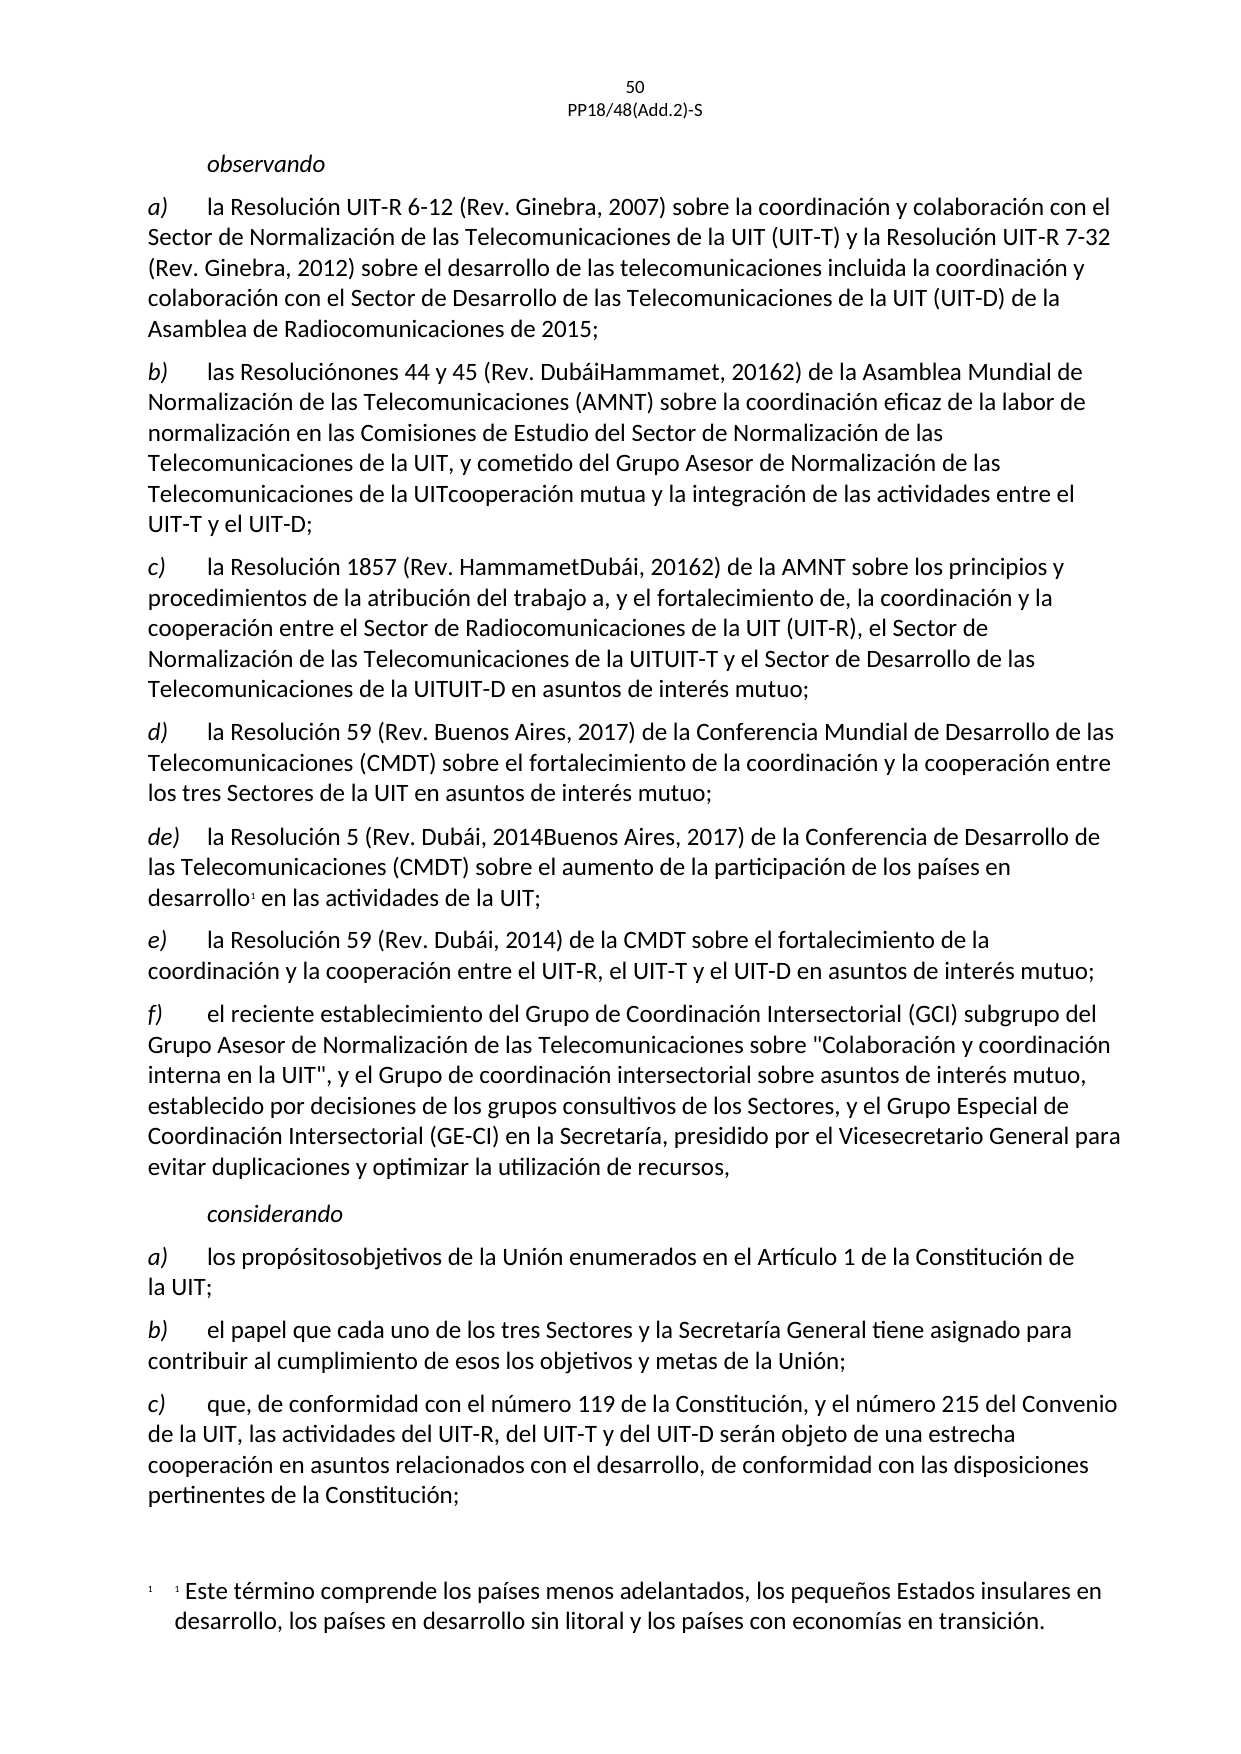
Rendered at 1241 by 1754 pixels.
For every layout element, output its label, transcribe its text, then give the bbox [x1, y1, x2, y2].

text c) la Resolución (Rev. , 201) de la AMNT sobre el fortalecimiento de la coordinación y la cooperación entre el Sector de Radiocomunicaciones de la UIT, el y el ; [148, 551, 1122, 704]
text ) la Resolución 5 (Rev. ) de la CMDT sobre el aumento de la participación de los países en desarrollo1 en las actividades de la UIT; [148, 821, 1122, 912]
text b) la Resoluci 45 (Rev. , 201) de la Asamblea Mundial de Normalización de las Telecomunicaciones (AMNT) sobre la ; [148, 356, 1122, 539]
text a) la Resolución UIT-R 6- sobre la coordinación y colaboración con el Sector de Normalización de las Telecomunicaciones de la UIT (UIT-T) y la Resolución UIT-R 7- sobre el desarrollo de las telecomunicaciones incluida la coordinación y colaboración con el Sector de Desarrollo de las Telecomunicaciones de la UIT (UIT-D) de la Asamblea de Radiocomunicaciones; [148, 191, 1122, 343]
text b) el papel que cada uno de los tres Sectores tiene asignado para contribuir al cumplimiento de objetivos de la Unión; [148, 1314, 1122, 1376]
text a) los de la Unión enumerados en el Artículo 1 de la Constitución de la UIT; [148, 1241, 1122, 1302]
text f) el establecimiento del sobre asuntos de interés mutuo, [148, 998, 1122, 1181]
text observando [207, 148, 1122, 178]
text considerando [207, 1198, 1122, 1228]
